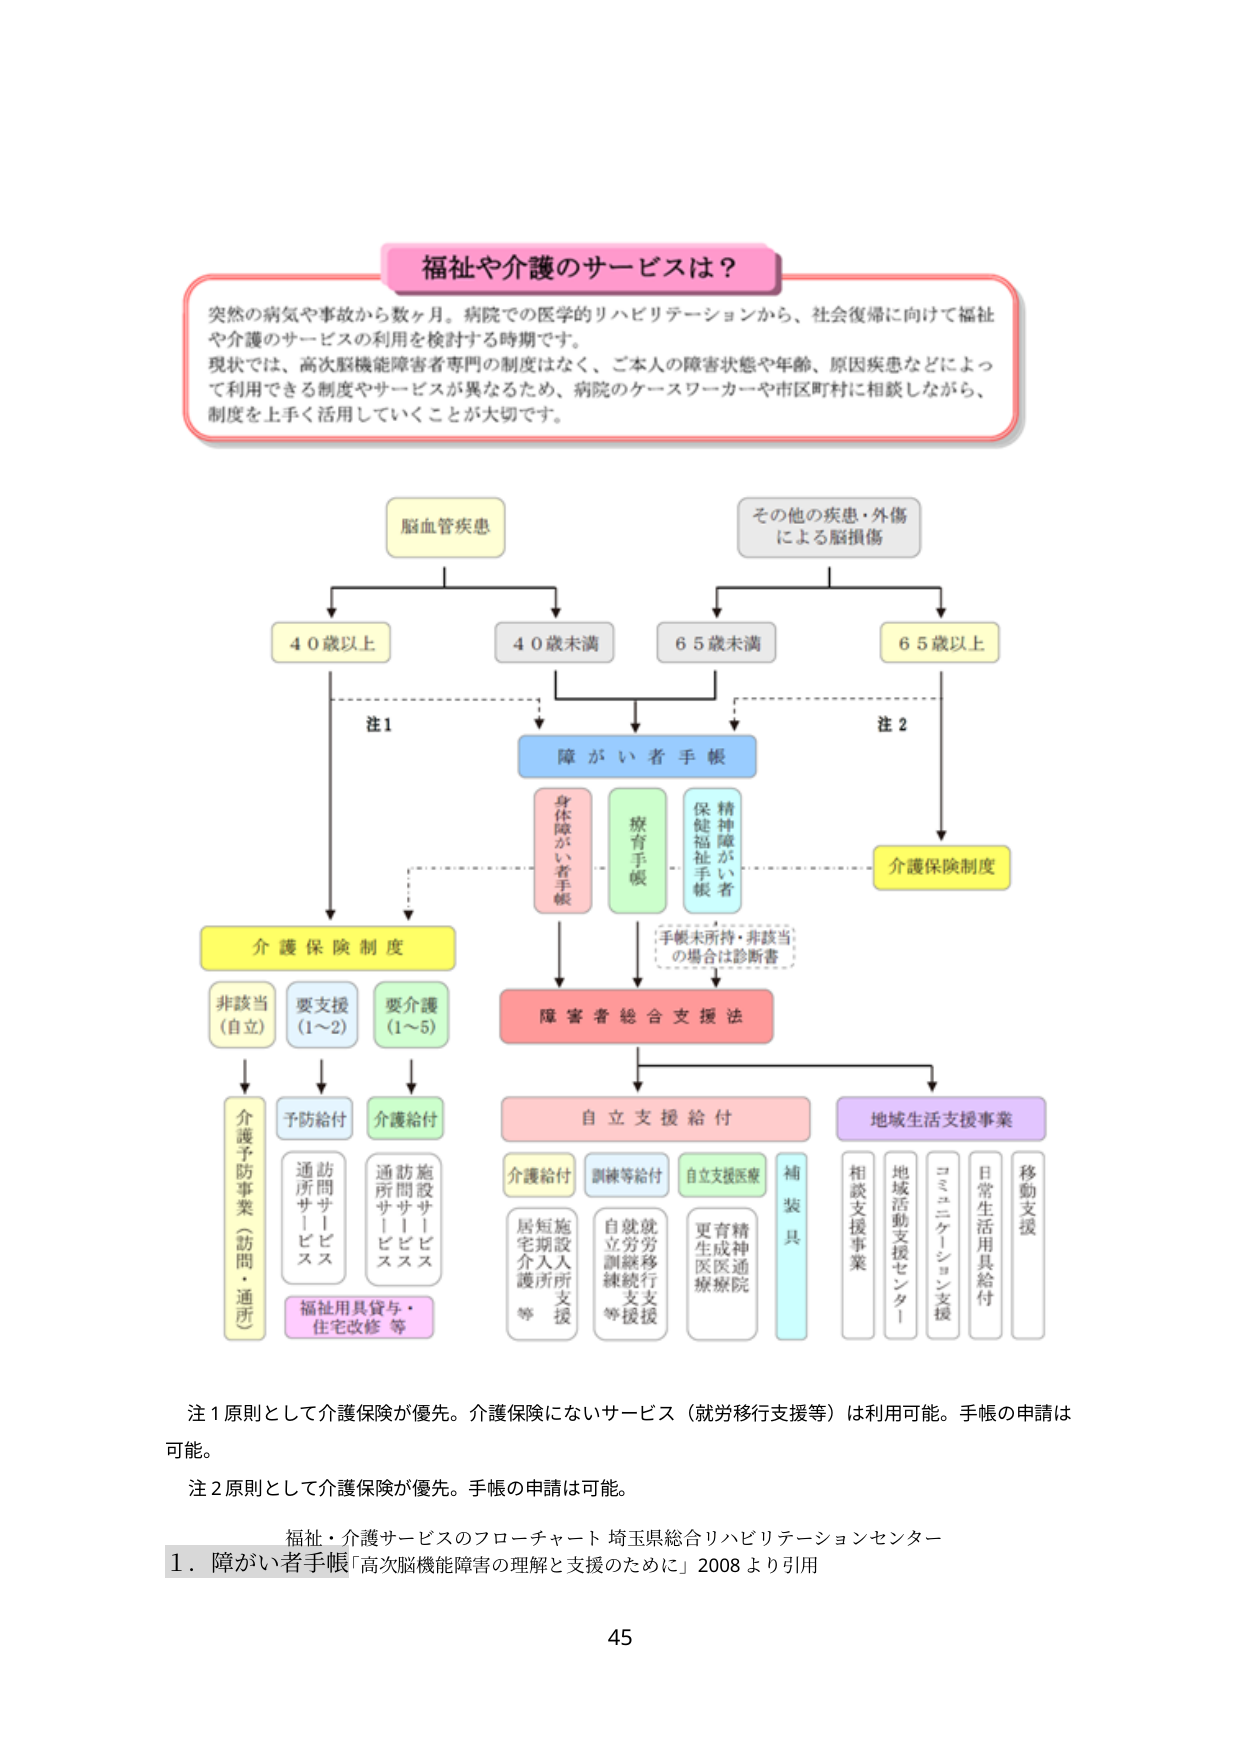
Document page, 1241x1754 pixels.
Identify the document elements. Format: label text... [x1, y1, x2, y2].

subtitle １．障がい者手帳 [165, 1543, 1075, 1581]
picture [165, 455, 1075, 1349]
picture [165, 231, 1052, 454]
text 注2原則として介護保険が優先。手帳の申請は可能。 [165, 1468, 1075, 1506]
text 注1原則として介護保険が優先。介護保険にないサービス（就労移行支援等）は利用可能。手帳の申請は可能。 [165, 1393, 1075, 1468]
